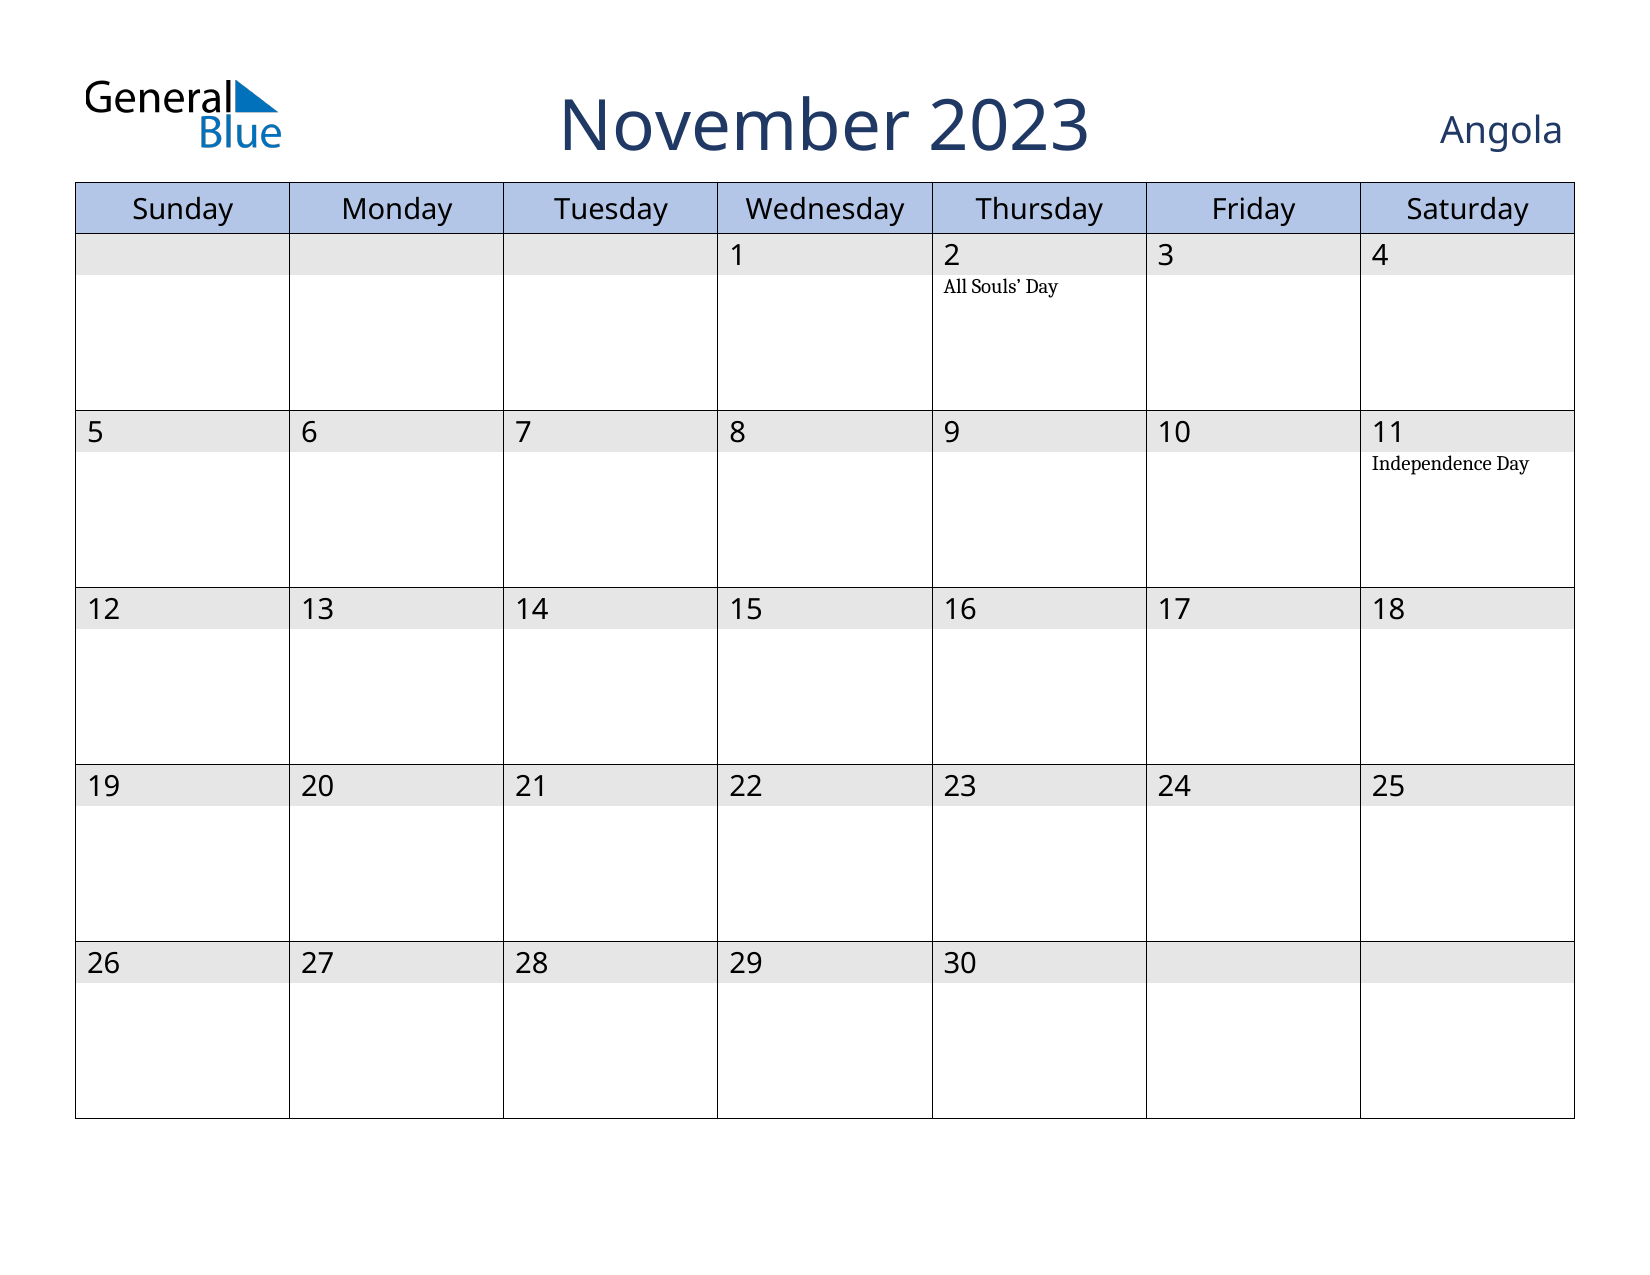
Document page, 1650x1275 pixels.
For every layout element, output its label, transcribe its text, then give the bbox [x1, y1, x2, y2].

table_cell 7 [504, 411, 717, 452]
table_cell Tuesday [504, 183, 717, 233]
table_cell 25 [1361, 765, 1574, 806]
table_cell [290, 234, 503, 275]
table_cell Sunday [76, 183, 289, 233]
picture [86, 80, 281, 148]
table_cell 13 [290, 588, 503, 629]
table_cell [1147, 942, 1360, 983]
table_cell Thursday [933, 183, 1146, 233]
table_cell 20 [290, 765, 503, 806]
table_cell [76, 983, 289, 1118]
table_cell 29 [718, 942, 932, 983]
table_cell [290, 629, 503, 764]
table_cell [76, 275, 289, 410]
table_cell 14 [504, 588, 717, 629]
table_cell [933, 452, 1146, 587]
table_cell [1147, 275, 1360, 410]
table_cell [504, 806, 717, 941]
table_cell [290, 983, 503, 1118]
table_cell 6 [290, 411, 503, 452]
table_cell 27 [290, 942, 503, 983]
table_header November 2023 [504, 75, 1146, 182]
table_cell 1 [718, 234, 932, 275]
table_cell Monday [290, 183, 503, 233]
table_cell [76, 452, 289, 587]
table_cell [76, 806, 289, 941]
table_cell [504, 983, 717, 1118]
table_cell [1361, 275, 1574, 410]
table_header [76, 75, 503, 182]
table_cell [504, 452, 717, 587]
table_cell [290, 452, 503, 587]
table_cell 2 [933, 234, 1146, 275]
table_cell [718, 452, 932, 587]
table_cell [1361, 629, 1574, 764]
table_cell [1361, 983, 1574, 1118]
table_cell 11 [1361, 411, 1574, 452]
table_cell [1361, 806, 1574, 941]
table_cell 16 [933, 588, 1146, 629]
table_cell Independence Day [1361, 452, 1574, 587]
table_cell [933, 629, 1146, 764]
table_cell 28 [504, 942, 717, 983]
table_cell Saturday [1361, 183, 1574, 233]
table_cell 30 [933, 942, 1146, 983]
table_cell [76, 629, 289, 764]
table_cell [718, 806, 932, 941]
table_cell 19 [76, 765, 289, 806]
table_cell 18 [1361, 588, 1574, 629]
table_cell 21 [504, 765, 717, 806]
table_cell [504, 275, 717, 410]
table_cell 23 [933, 765, 1146, 806]
table_cell 24 [1147, 765, 1360, 806]
table_cell [1147, 452, 1360, 587]
table_cell [1147, 806, 1360, 941]
table_cell 8 [718, 411, 932, 452]
table_header Angola [1146, 75, 1574, 182]
table_cell [76, 234, 289, 275]
table_cell 10 [1147, 411, 1360, 452]
table_cell [718, 275, 932, 410]
table_cell Friday [1147, 183, 1360, 233]
table_cell 15 [718, 588, 932, 629]
table_cell All Souls’ Day [933, 275, 1146, 410]
table_cell [1147, 983, 1360, 1118]
table_cell 9 [933, 411, 1146, 452]
table_cell 26 [76, 942, 289, 983]
table_cell 17 [1147, 588, 1360, 629]
table_cell [290, 806, 503, 941]
table_cell [1147, 629, 1360, 764]
table_cell [504, 234, 717, 275]
table_cell [290, 275, 503, 410]
table_cell [718, 983, 932, 1118]
table_cell [504, 629, 717, 764]
table_cell 22 [718, 765, 932, 806]
table_cell 3 [1147, 234, 1360, 275]
table_cell [718, 629, 932, 764]
table_cell 5 [76, 411, 289, 452]
table_cell 4 [1361, 234, 1574, 275]
table_cell [933, 983, 1146, 1118]
table_cell [933, 806, 1146, 941]
table_cell 12 [76, 588, 289, 629]
table_cell Wednesday [718, 183, 932, 233]
table_cell [1361, 942, 1574, 983]
